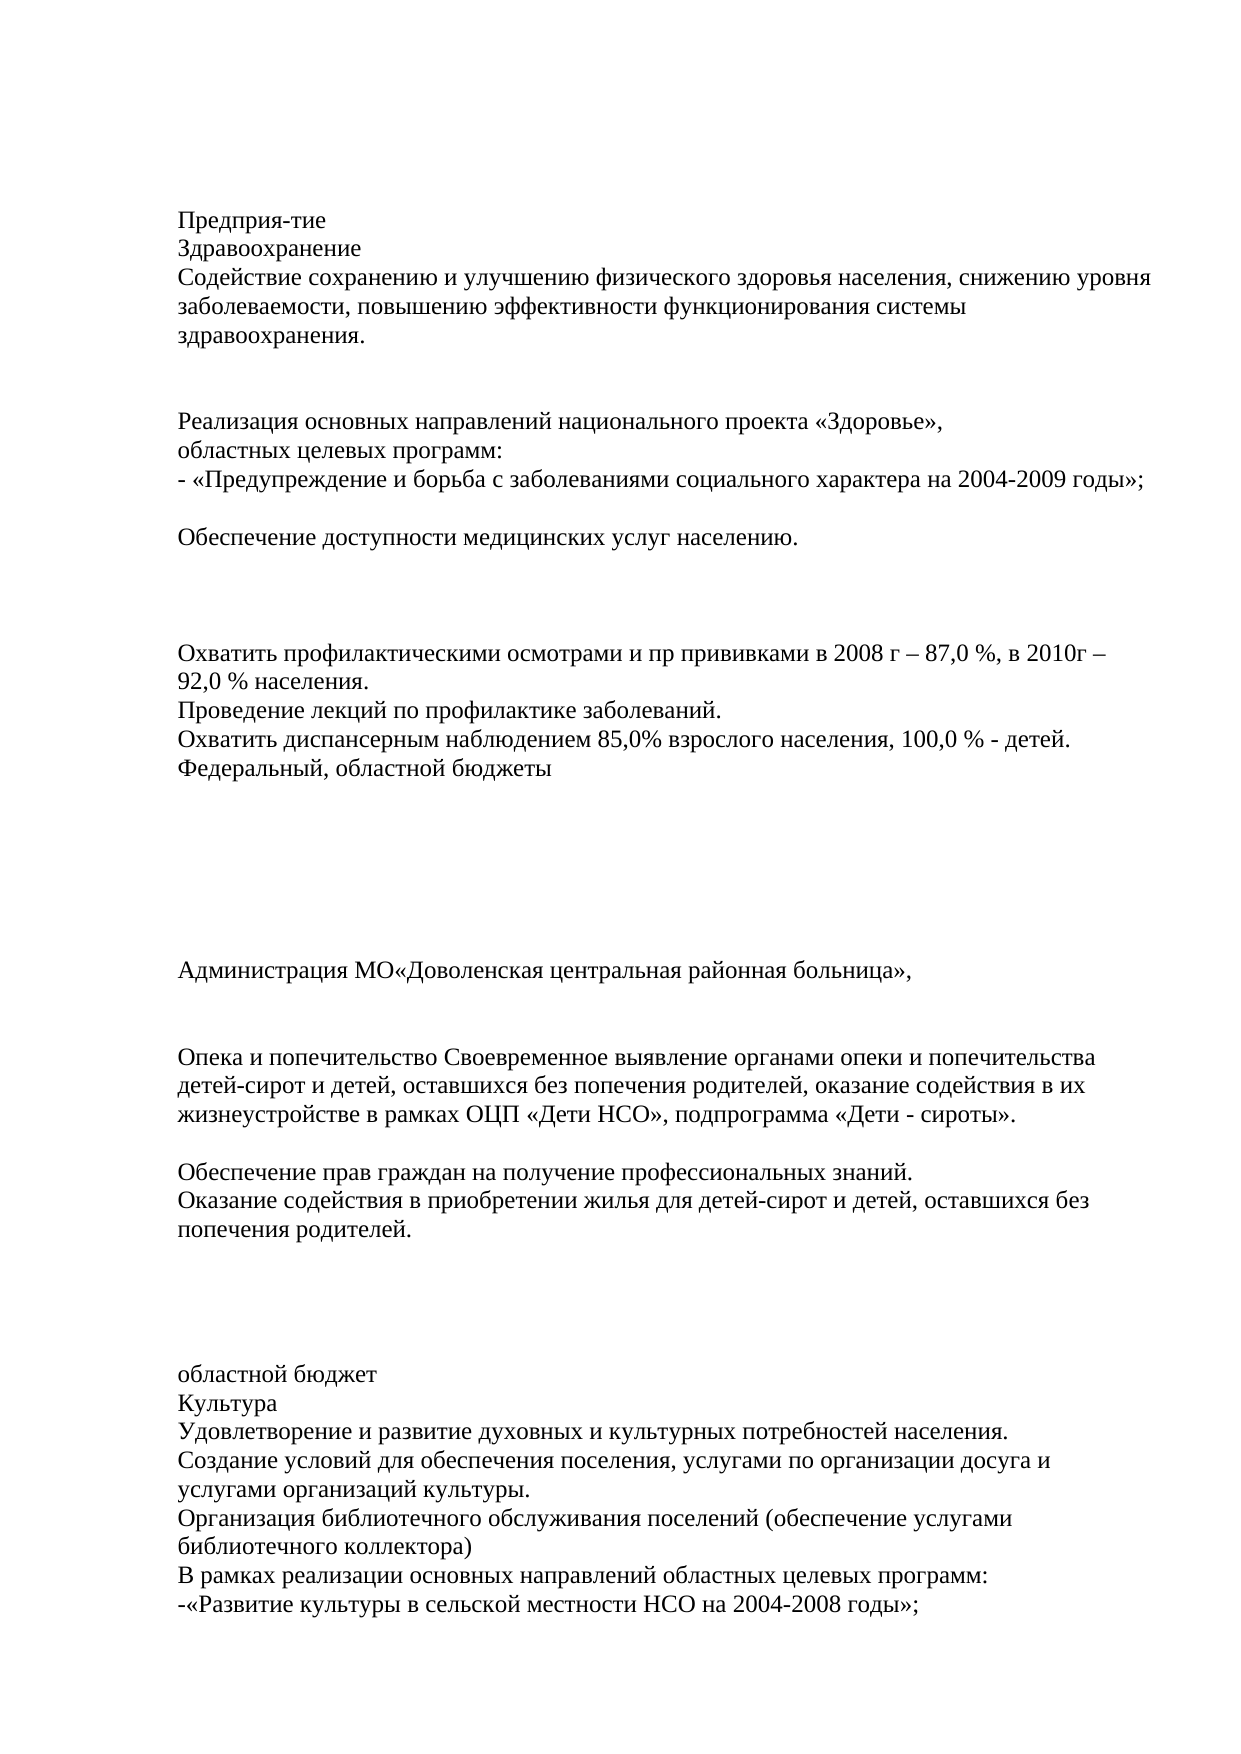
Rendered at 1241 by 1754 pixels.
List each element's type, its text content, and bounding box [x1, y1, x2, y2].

text Реализация основных направлений национального проекта «Здоровье», областных целевых программ: - «Предупреждение и борьба с заболеваниями социального характера на 2004-2009 годы»; [177, 378, 1152, 493]
text Администрация МО«Доволенская центральная районная больница», [177, 926, 1152, 984]
text Предприя-тие Здравоохранение Содействие сохранению и улучшению физического здоровья населения, снижению уровня заболеваемости, повышению эффективности функционирования системы здравоохранения. [177, 176, 1152, 348]
text Обеспечение доступности медицинских услуг населению. [177, 522, 1152, 551]
text областной бюджет Культура Удовлетворение и развитие духовных и культурных потребностей населения. Создание условий для обеспечения поселения, услугами по организации досуга и услугами организаций культуры. Организация библиотечного обслуживания поселений (обеспечение услугами библиотечного коллектора) В рамках реализации основных направлений областных целевых программ: -«Развитие культуры в сельской местности НСО на 2004-2008 годы»; [177, 1330, 1152, 1618]
text Охватить профилактическими осмотрами и пр прививками в 2008 г – 87,0 %, в 2010г – 92,0 % населения. Проведение лекций по профилактике заболеваний. Охватить диспансерным наблюдением 85,0% взрослого населения, 100,0 % - детей. Федеральный, областной бюджеты [177, 638, 1152, 781]
text Опека и попечительство Своевременное выявление органами опеки и попечительства детей-сирот и детей, оставшихся без попечения родителей, оказание содействия в их жизнеустройстве в рамках ОЦП «Дети НСО», подпрограмма «Дети - сироты». Обеспечение прав граждан на получение профессиональных знаний. Оказание содействия в приобретении жилья для детей-сирот и детей, оставшихся без попечения родителей. [177, 1013, 1152, 1243]
